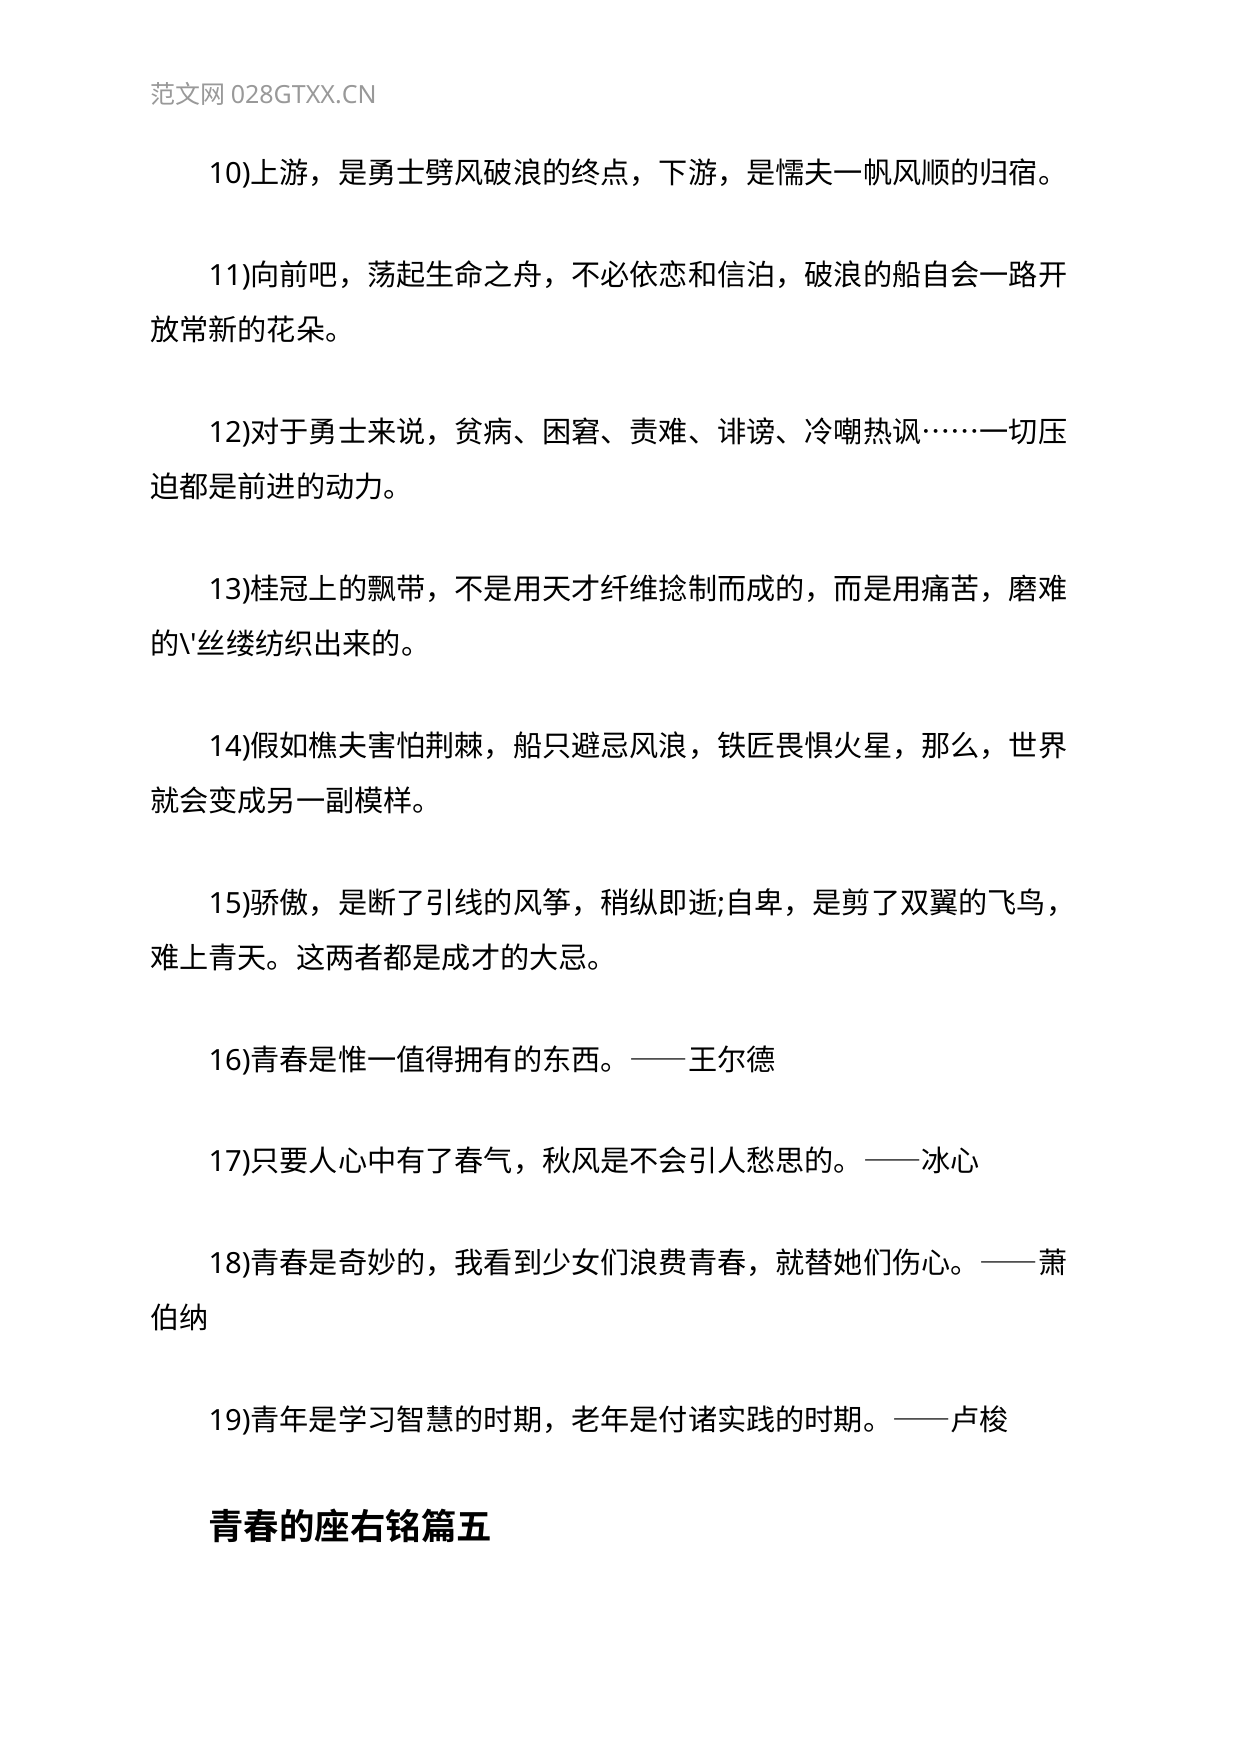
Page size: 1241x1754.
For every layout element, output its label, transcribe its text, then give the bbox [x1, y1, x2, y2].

text 15)骄傲，是断了引线的风筝，稍纵即逝;自卑，是剪了双翼的飞鸟，难上青天。这两者都是成才的大忌。 [150, 879, 1090, 977]
text 19)青年是学习智慧的时期，老年是付诸实践的时期。——卢梭 [150, 1397, 1090, 1439]
text 10)上游，是勇士劈风破浪的终点，下游，是懦夫一帆风顺的归宿。 [150, 150, 1090, 192]
text 14)假如樵夫害怕荆棘，船只避忌风浪，铁匠畏惧火星，那么，世界就会变成另一副模样。 [150, 722, 1090, 820]
text 12)对于勇士来说，贫病、困窘、责难、诽谤、冷嘲热讽……一切压迫都是前进的动力。 [150, 409, 1090, 506]
text 11)向前吧，荡起生命之舟，不必依恋和信泊，破浪的船自会一路开放常新的花朵。 [150, 252, 1090, 349]
text 18)青春是奇妙的，我看到少女们浪费青春，就替她们伤心。——萧伯纳 [150, 1240, 1090, 1337]
text 17)只要人心中有了春气，秋风是不会引人愁思的。——冰心 [150, 1138, 1090, 1180]
text 16)青春是惟一值得拥有的东西。——王尔德 [150, 1036, 1090, 1078]
text 13)桂冠上的飘带，不是用天才纤维捻制而成的，而是用痛苦，磨难的\'丝缕纺织出来的。 [150, 566, 1090, 663]
text 青春的座右铭篇五 [150, 1499, 1090, 1550]
